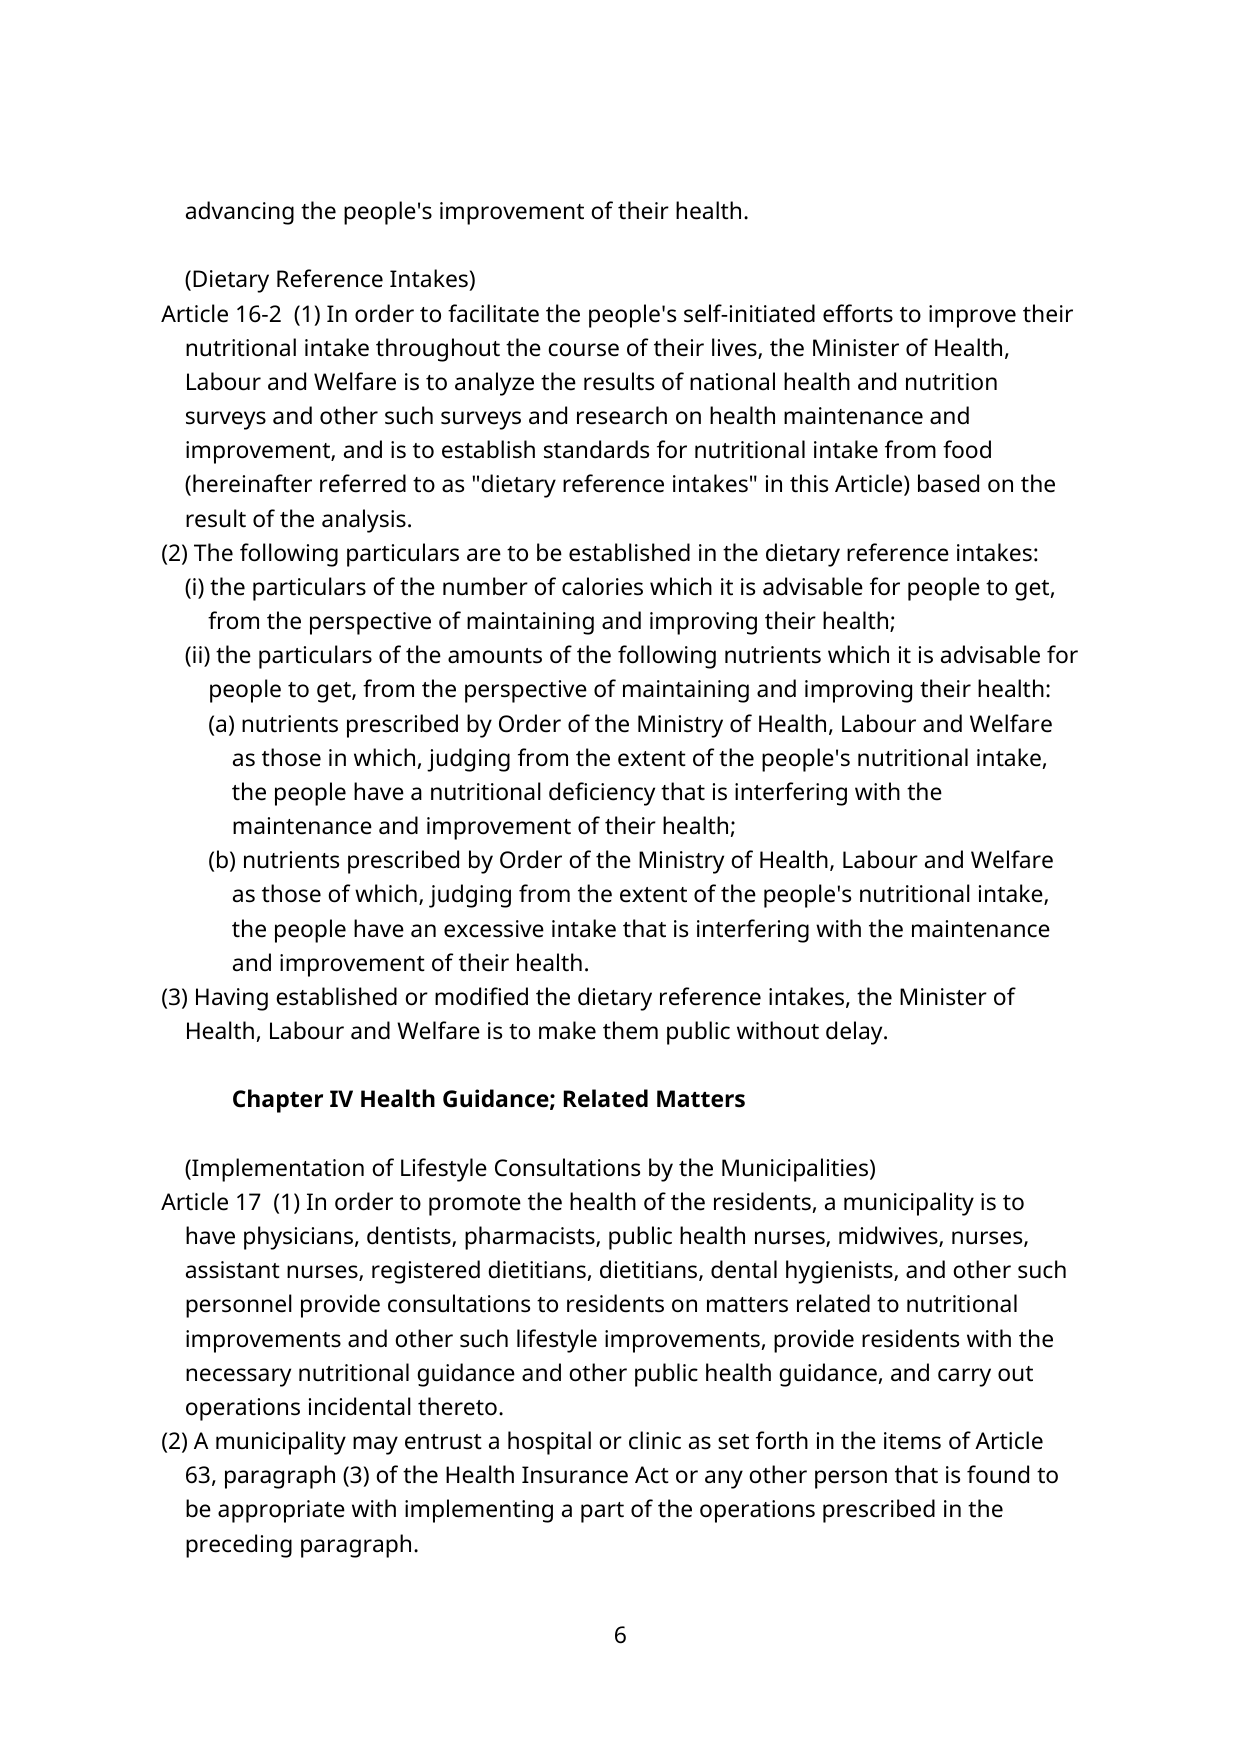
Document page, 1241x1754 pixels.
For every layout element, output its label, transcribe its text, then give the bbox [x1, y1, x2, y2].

text (3) Having established or modified the dietary reference intakes, the Minister of Health, Labour and Welfare is to make them public without delay. [161, 979, 1079, 1048]
text (2) A municipality may entrust a hospital or clinic as set forth in the items of Article 63, paragraph (3) of the Health Insurance Act or any other person that is found to be appropriate with implementing a part of the operations prescribed in the preceding paragraph. [161, 1424, 1079, 1560]
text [161, 194, 1079, 228]
text (ii) the particulars of the amounts of the following nutrients which it is advisable for people to get, from the perspective of maintaining and improving their health: [184, 638, 1079, 706]
text Chapter IV Health Guidance; Related Matters [230, 1082, 1079, 1116]
text Article 16-2 (1) In order to facilitate the people's self-initiated efforts to improve their nutritional intake throughout the course of their lives, the Minister of Health, Labour and Welfare is to analyze the results of national health and nutrition surveys and other such surveys and research on health maintenance and improvement, and is to establish standards for nutritional intake from food (hereinafter referred to as "dietary reference intakes" in this Article) based on the result of the analysis. [161, 296, 1079, 535]
text (Dietary Reference Intakes) [184, 262, 1079, 296]
text (b) nutrients prescribed by Order of the Ministry of Health, Labour and Welfare as those of which, judging from the extent of the people's nutritional intake, the people have an excessive intake that is interfering with the maintenance and improvement of their health. [207, 843, 1079, 979]
text (Implementation of Lifestyle Consultations by the Municipalities) [184, 1150, 1079, 1184]
text (2) The following particulars are to be established in the dietary reference intakes: [161, 535, 1079, 569]
text (a) nutrients prescribed by Order of the Ministry of Health, Labour and Welfare as those in which, judging from the extent of the people's nutritional intake, the people have a nutritional deficiency that is interfering with the maintenance and improvement of their health; [207, 706, 1079, 843]
text (i) the particulars of the number of calories which it is advisable for people to get, from the perspective of maintaining and improving their health; [184, 569, 1079, 638]
text Article 17 (1) In order to promote the health of the residents, a municipality is to have physicians, dentists, pharmacists, public health nurses, midwives, nurses, assistant nurses, registered dietitians, dietitians, dental hygienists, and other such personnel provide consultations to residents on matters related to nutritional improvements and other such lifestyle improvements, provide residents with the necessary nutritional guidance and other public health guidance, and carry out operations incidental thereto. [161, 1184, 1079, 1424]
